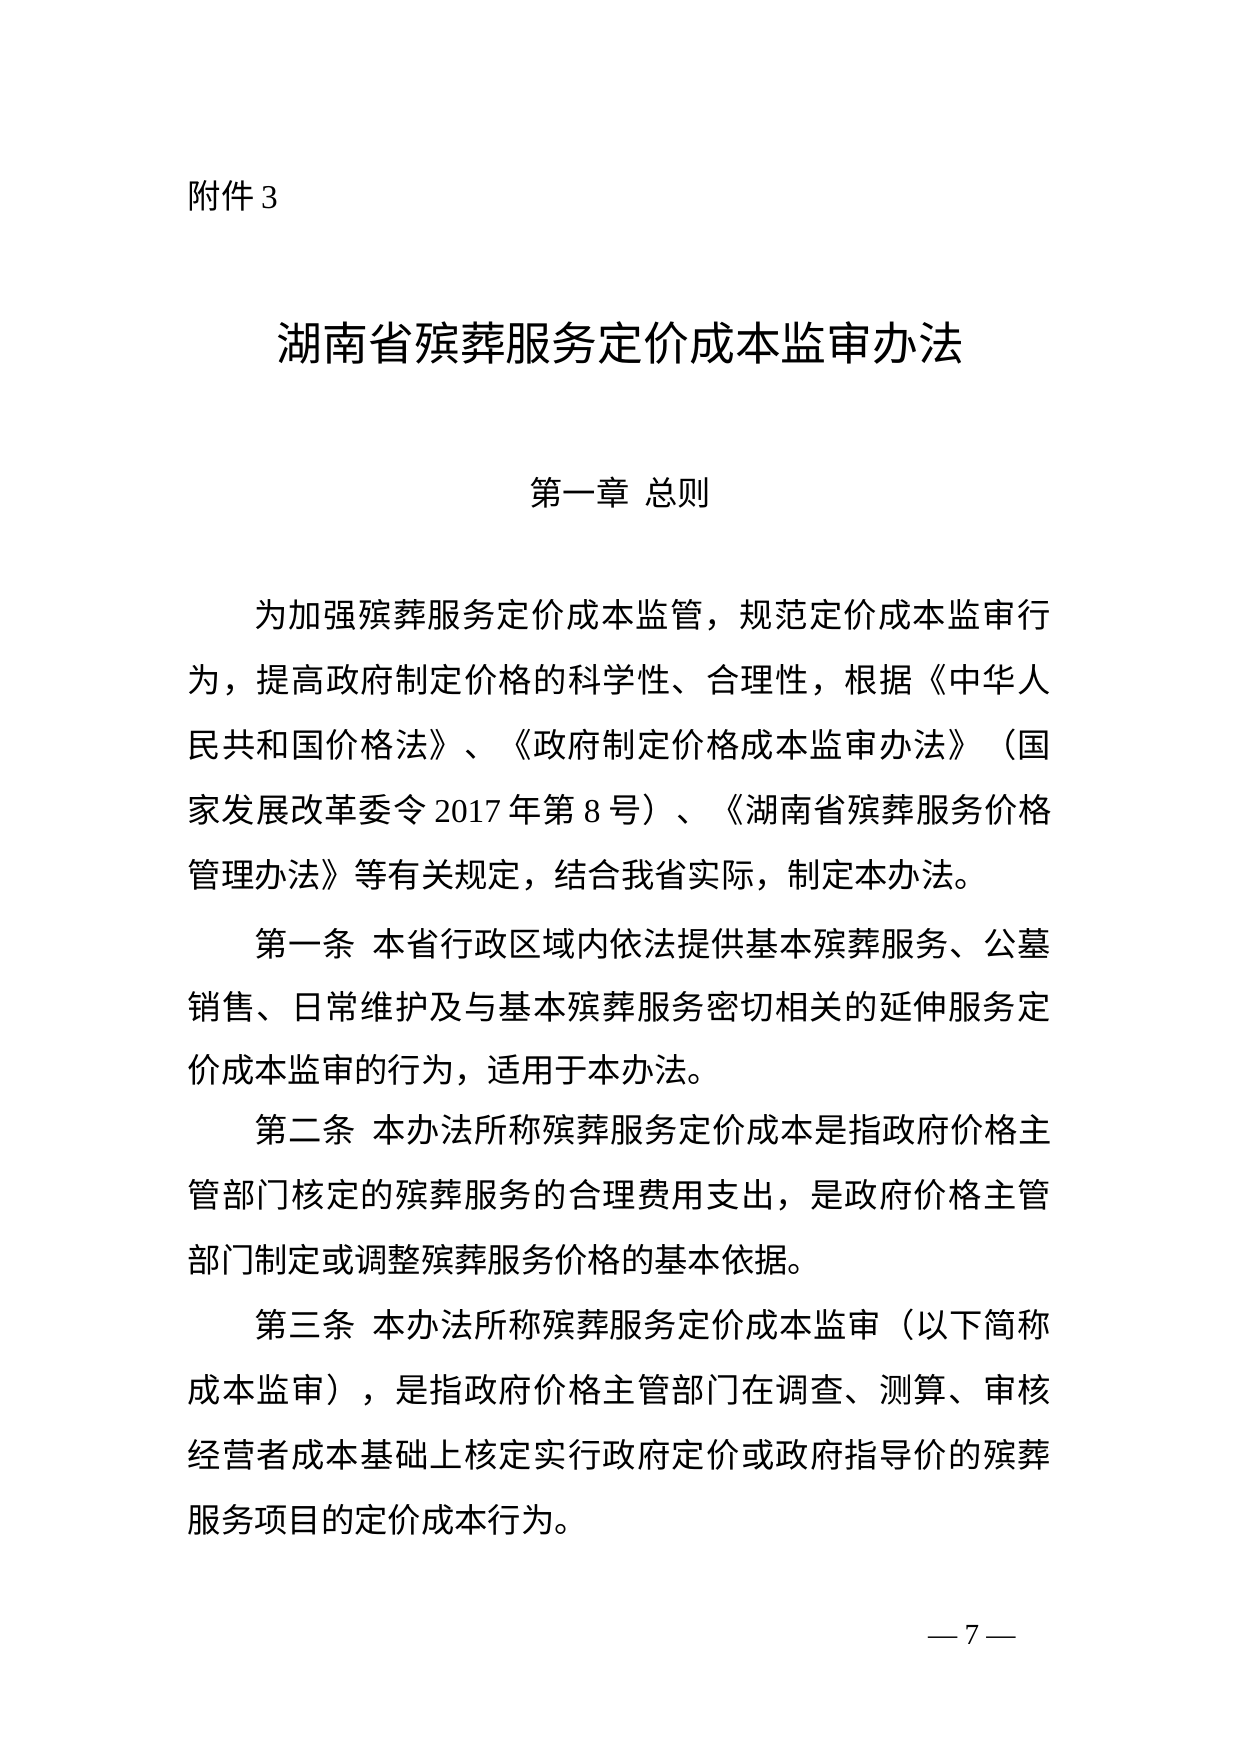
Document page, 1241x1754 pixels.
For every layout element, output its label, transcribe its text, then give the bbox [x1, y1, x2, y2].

text 为加强殡葬服务定价成本监管，规范定价成本监审行为，提高政府制定价格的科学性、合理性，根据《中华人民共和国价格法》、《政府制定价格成本监审办法》（国家发展改革委令2017年第8号）、《湖南省殡葬服务价格管理办法》等有关规定，结合我省实际，制定本办法。 [187, 581, 1053, 906]
text 第一条 本省行政区域内依法提供基本殡葬服务、公墓销售、日常维护及与基本殡葬服务密切相关的延伸服务定价成本监审的行为，适用于本办法。 [187, 906, 1053, 1095]
text 第一章 总则 [187, 454, 1053, 518]
text 第二条 本办法所称殡葬服务定价成本是指政府价格主管部门核定的殡葬服务的合理费用支出，是政府价格主管部门制定或调整殡葬服务价格的基本依据。 [187, 1095, 1053, 1290]
text 附件3 [187, 162, 1053, 227]
text 湖南省殡葬服务定价成本监审办法 [187, 292, 1053, 389]
text 第三条 本办法所称殡葬服务定价成本监审（以下简称成本监审），是指政府价格主管部门在调查、测算、审核经营者成本基础上核定实行政府定价或政府指导价的殡葬服务项目的定价成本行为。 [187, 1290, 1053, 1550]
